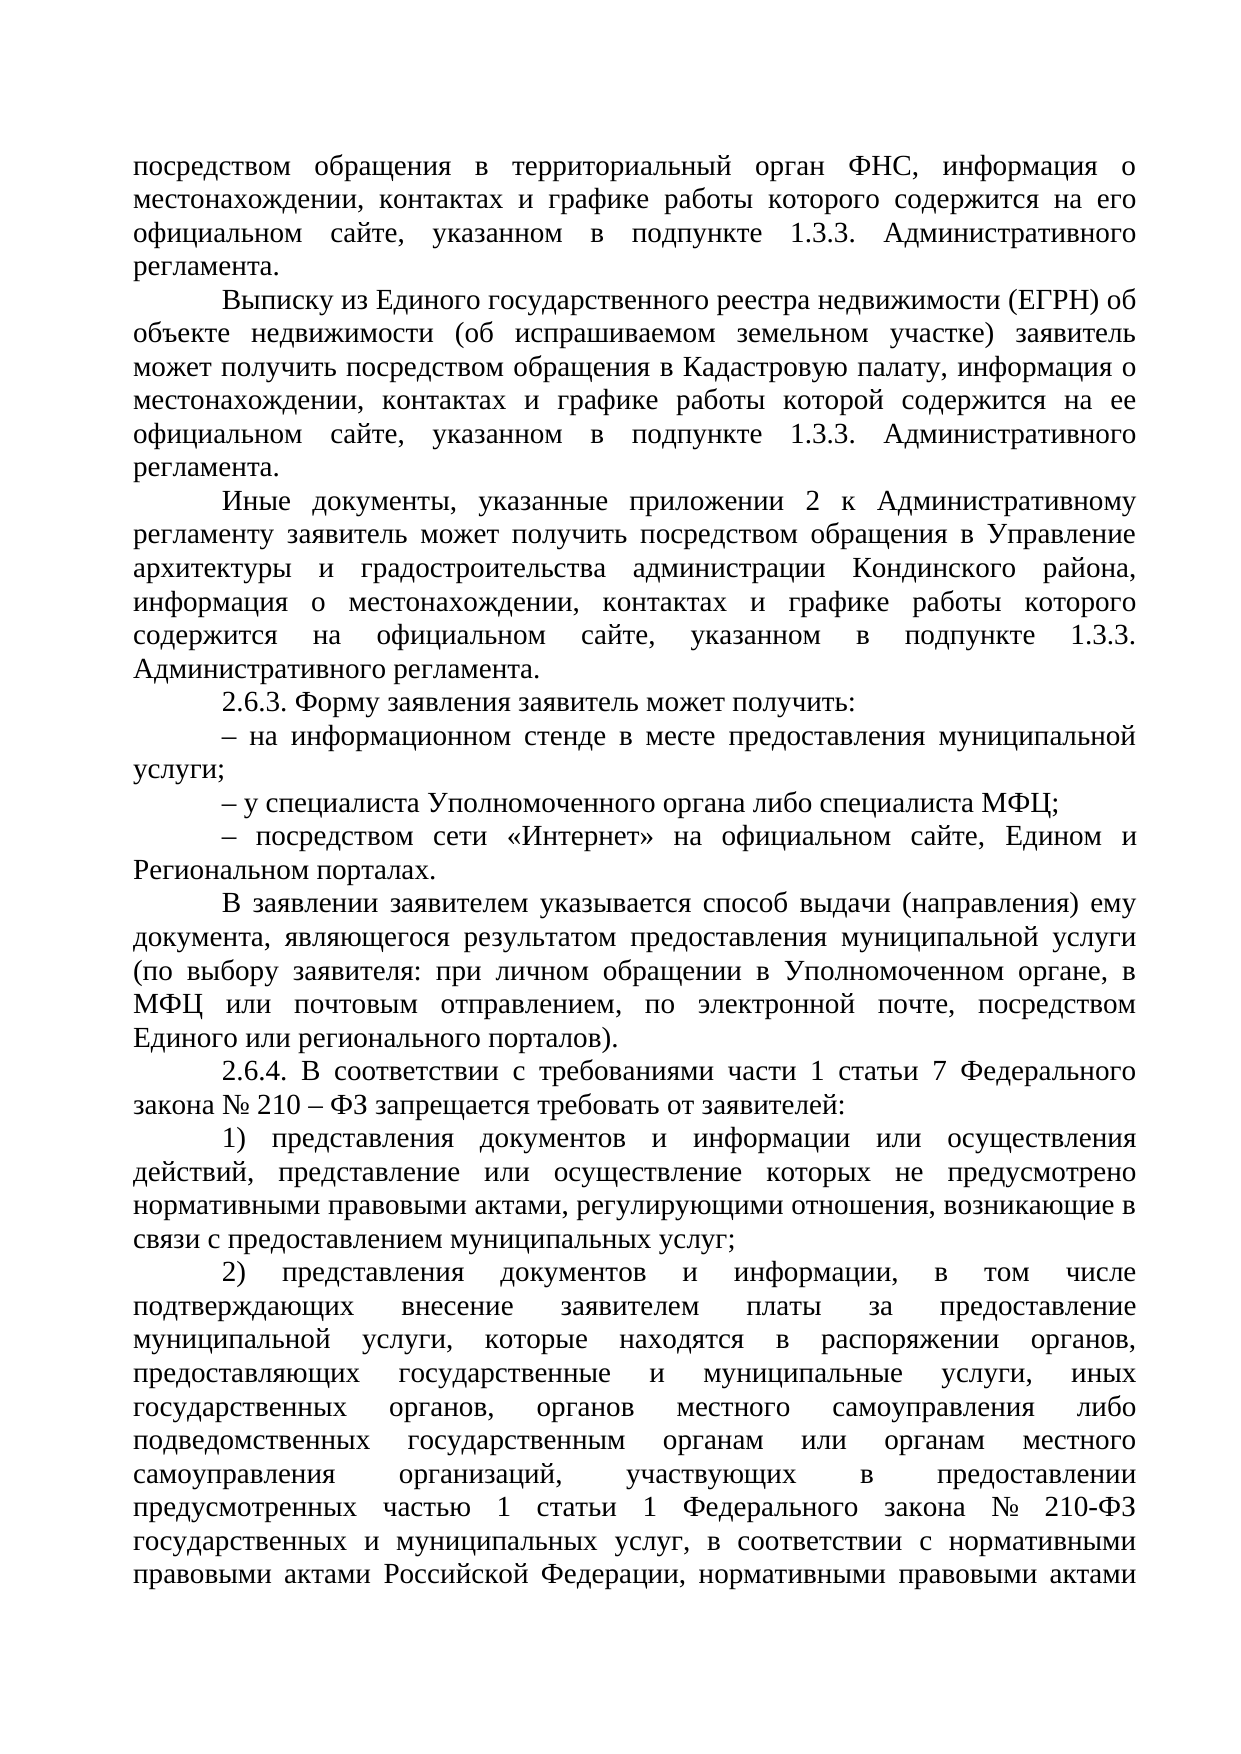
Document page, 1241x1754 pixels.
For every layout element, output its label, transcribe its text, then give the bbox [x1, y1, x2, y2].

text 1) представления документов и информации или осуществления действий, представление или осуществление которых не предусмотрено нормативными правовыми актами, регулирующими отношения, возникающие в связи с предоставлением муниципальных услуг; [133, 1120, 1137, 1254]
list 2.6.3. Форму заявления заявитель может получить: [133, 684, 1137, 718]
text Иные документы, указанные приложении 2 к Административному регламенту заявитель может получить посредством обращения в Управление архитектуры и градостроительства администрации Кондинского района, информация о местонахождении, контактах и графике работы которого содержится на официальном сайте, указанном в подпункте 1.3.3. Административного регламента. [133, 483, 1137, 684]
text – на информационном стенде в месте предоставления муниципальной услуги; [133, 718, 1137, 785]
text Выписку из Единого государственного реестра недвижимости (ЕГРН) об объекте недвижимости (об испрашиваемом земельном участке) заявитель может получить посредством обращения в Кадастровую палату, информация о местонахождении, контактах и графике работы которой содержится на ее официальном сайте, указанном в подпункте 1.3.3. Административного регламента. [133, 282, 1137, 483]
text 2.6.4. В соответствии с требованиями части 1 статьи 7 Федерального закона № 210 – ФЗ запрещается требовать от заявителей: [133, 1053, 1137, 1120]
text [133, 148, 1137, 282]
text – у специалиста Уполномоченного органа либо специалиста МФЦ; [133, 785, 1137, 818]
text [133, 1254, 1137, 1590]
text В заявлении заявителем указывается способ выдачи (направления) ему документа, являющегося результатом предоставления муниципальной услуги (по выбору заявителя: при личном обращении в Уполномоченном органе, в МФЦ или почтовым отправлением, по электронной почте, посредством Единого или регионального порталов). [133, 886, 1137, 1053]
text – посредством сети «Интернет» на официальном сайте, Едином и Региональном порталах. [133, 818, 1137, 886]
